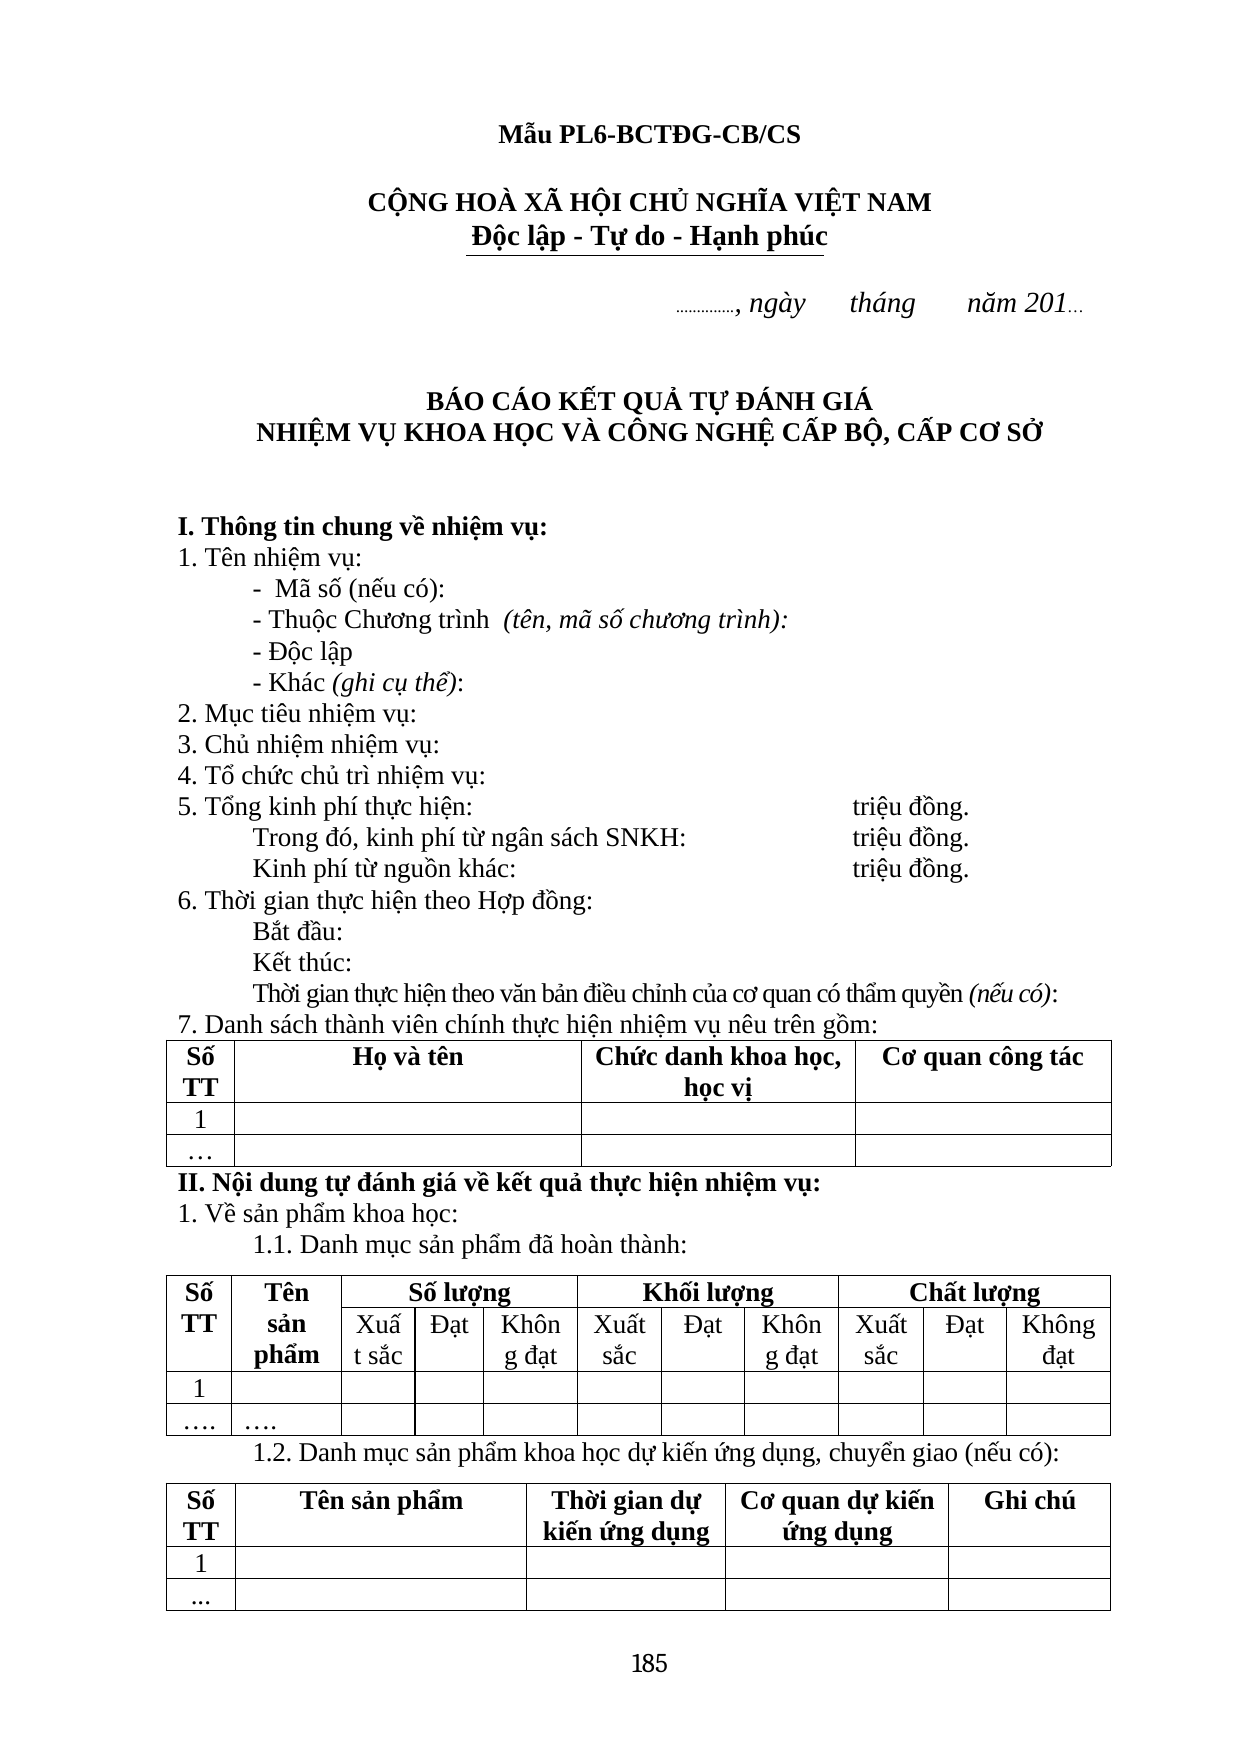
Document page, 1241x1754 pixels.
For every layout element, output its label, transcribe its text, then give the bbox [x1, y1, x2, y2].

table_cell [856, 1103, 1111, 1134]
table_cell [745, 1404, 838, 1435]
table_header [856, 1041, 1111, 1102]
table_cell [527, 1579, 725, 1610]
text - Thuộc Chương trình (tên, mã số chương trình): [177, 603, 1122, 634]
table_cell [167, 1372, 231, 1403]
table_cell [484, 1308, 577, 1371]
text 1. Về sản phẩm khoa học: [177, 1197, 1122, 1228]
text Bắt đầu: [177, 915, 1122, 946]
text Thời gian thực hiện theo văn bản điều chỉnh của cơ quan có thẩm quyền (nếu có): [177, 977, 1128, 1008]
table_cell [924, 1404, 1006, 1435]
text 1.2. Danh mục sản phẩm khoa học dự kiến ứng dụng, chuyển giao (nếu có): [177, 1436, 1122, 1467]
text - Khác (ghi cụ thể): [177, 666, 1122, 697]
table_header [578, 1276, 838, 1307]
text II. Nội dung tự đánh giá về kết quả thực hiện nhiệm vụ: [177, 1166, 1122, 1197]
text BÁO CÁO KẾT QUẢ TỰ ĐÁNH GIÁ [177, 385, 1122, 417]
text 2. Mục tiêu nhiệm vụ: [177, 697, 1122, 728]
text Kết thúc: [177, 946, 1122, 977]
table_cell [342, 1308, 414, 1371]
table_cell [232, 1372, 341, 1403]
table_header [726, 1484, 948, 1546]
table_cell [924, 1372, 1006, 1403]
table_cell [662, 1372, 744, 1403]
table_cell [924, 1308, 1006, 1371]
text 6. Thời gian thực hiện theo Hợp đồng: [177, 884, 1122, 915]
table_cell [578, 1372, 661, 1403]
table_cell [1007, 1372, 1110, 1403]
text 4. Tổ chức chủ trì nhiệm vụ: [177, 759, 1122, 790]
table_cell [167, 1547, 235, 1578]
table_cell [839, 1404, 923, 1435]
text Trong đó, kinh phí từ ngân sách SNKH: triệu đồng. [177, 821, 1122, 853]
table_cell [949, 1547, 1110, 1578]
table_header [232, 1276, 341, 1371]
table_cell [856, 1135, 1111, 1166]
text NHIỆM VỤ KHOA HỌC VÀ CÔNG NGHỆ CẤP BỘ, CẤP CƠ SỞ [177, 417, 1122, 448]
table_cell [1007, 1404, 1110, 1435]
text 1.1. Danh mục sản phẩm đã hoàn thành: [177, 1228, 1122, 1259]
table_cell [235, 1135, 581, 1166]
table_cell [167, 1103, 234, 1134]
text Độc lập - Tự do - Hạnh phúc [177, 218, 1122, 251]
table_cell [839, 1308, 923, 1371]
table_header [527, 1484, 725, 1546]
text I. Thông tin chung về nhiệm vụ: [177, 510, 1122, 541]
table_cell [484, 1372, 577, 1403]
text 7. Danh sách thành viên chính thực hiện nhiệm vụ nêu trên gồm: [177, 1008, 1122, 1039]
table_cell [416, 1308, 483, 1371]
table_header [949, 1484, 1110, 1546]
text Mẫu PL6-BCTĐG-CB/CS [177, 118, 1122, 149]
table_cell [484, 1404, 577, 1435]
text Kinh phí từ nguồn khác: triệu đồng. [177, 853, 1122, 884]
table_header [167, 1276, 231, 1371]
text CỘNG HOÀ XÃ HỘI CHỦ NGHĨA VIỆT NAM [177, 187, 1122, 218]
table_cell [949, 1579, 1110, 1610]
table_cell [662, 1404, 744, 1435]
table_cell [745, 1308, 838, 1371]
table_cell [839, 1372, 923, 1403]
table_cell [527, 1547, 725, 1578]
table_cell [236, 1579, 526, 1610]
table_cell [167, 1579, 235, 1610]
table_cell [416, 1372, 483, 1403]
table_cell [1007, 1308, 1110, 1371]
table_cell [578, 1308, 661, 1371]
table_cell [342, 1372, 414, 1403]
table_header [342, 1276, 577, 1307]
text 5. Tổng kinh phí thực hiện: triệu đồng. [177, 790, 1122, 821]
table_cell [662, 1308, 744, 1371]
text .............., ngày tháng năm 201… [177, 285, 1122, 318]
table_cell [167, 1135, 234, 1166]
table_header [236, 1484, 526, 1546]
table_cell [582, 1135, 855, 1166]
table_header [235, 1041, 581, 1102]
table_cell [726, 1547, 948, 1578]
text 3. Chủ nhiệm nhiệm vụ: [177, 728, 1122, 759]
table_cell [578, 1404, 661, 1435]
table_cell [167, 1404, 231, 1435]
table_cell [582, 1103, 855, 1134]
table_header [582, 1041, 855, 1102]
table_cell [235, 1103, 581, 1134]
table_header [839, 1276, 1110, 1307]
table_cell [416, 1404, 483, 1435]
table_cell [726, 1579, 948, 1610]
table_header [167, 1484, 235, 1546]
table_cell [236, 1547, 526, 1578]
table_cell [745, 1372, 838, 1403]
text 1. Tên nhiệm vụ: [177, 541, 1122, 572]
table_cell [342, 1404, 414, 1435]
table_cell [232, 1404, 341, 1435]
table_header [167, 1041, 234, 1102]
text - Độc lập [177, 634, 1122, 666]
text - Mã số (nếu có): [177, 572, 1122, 603]
